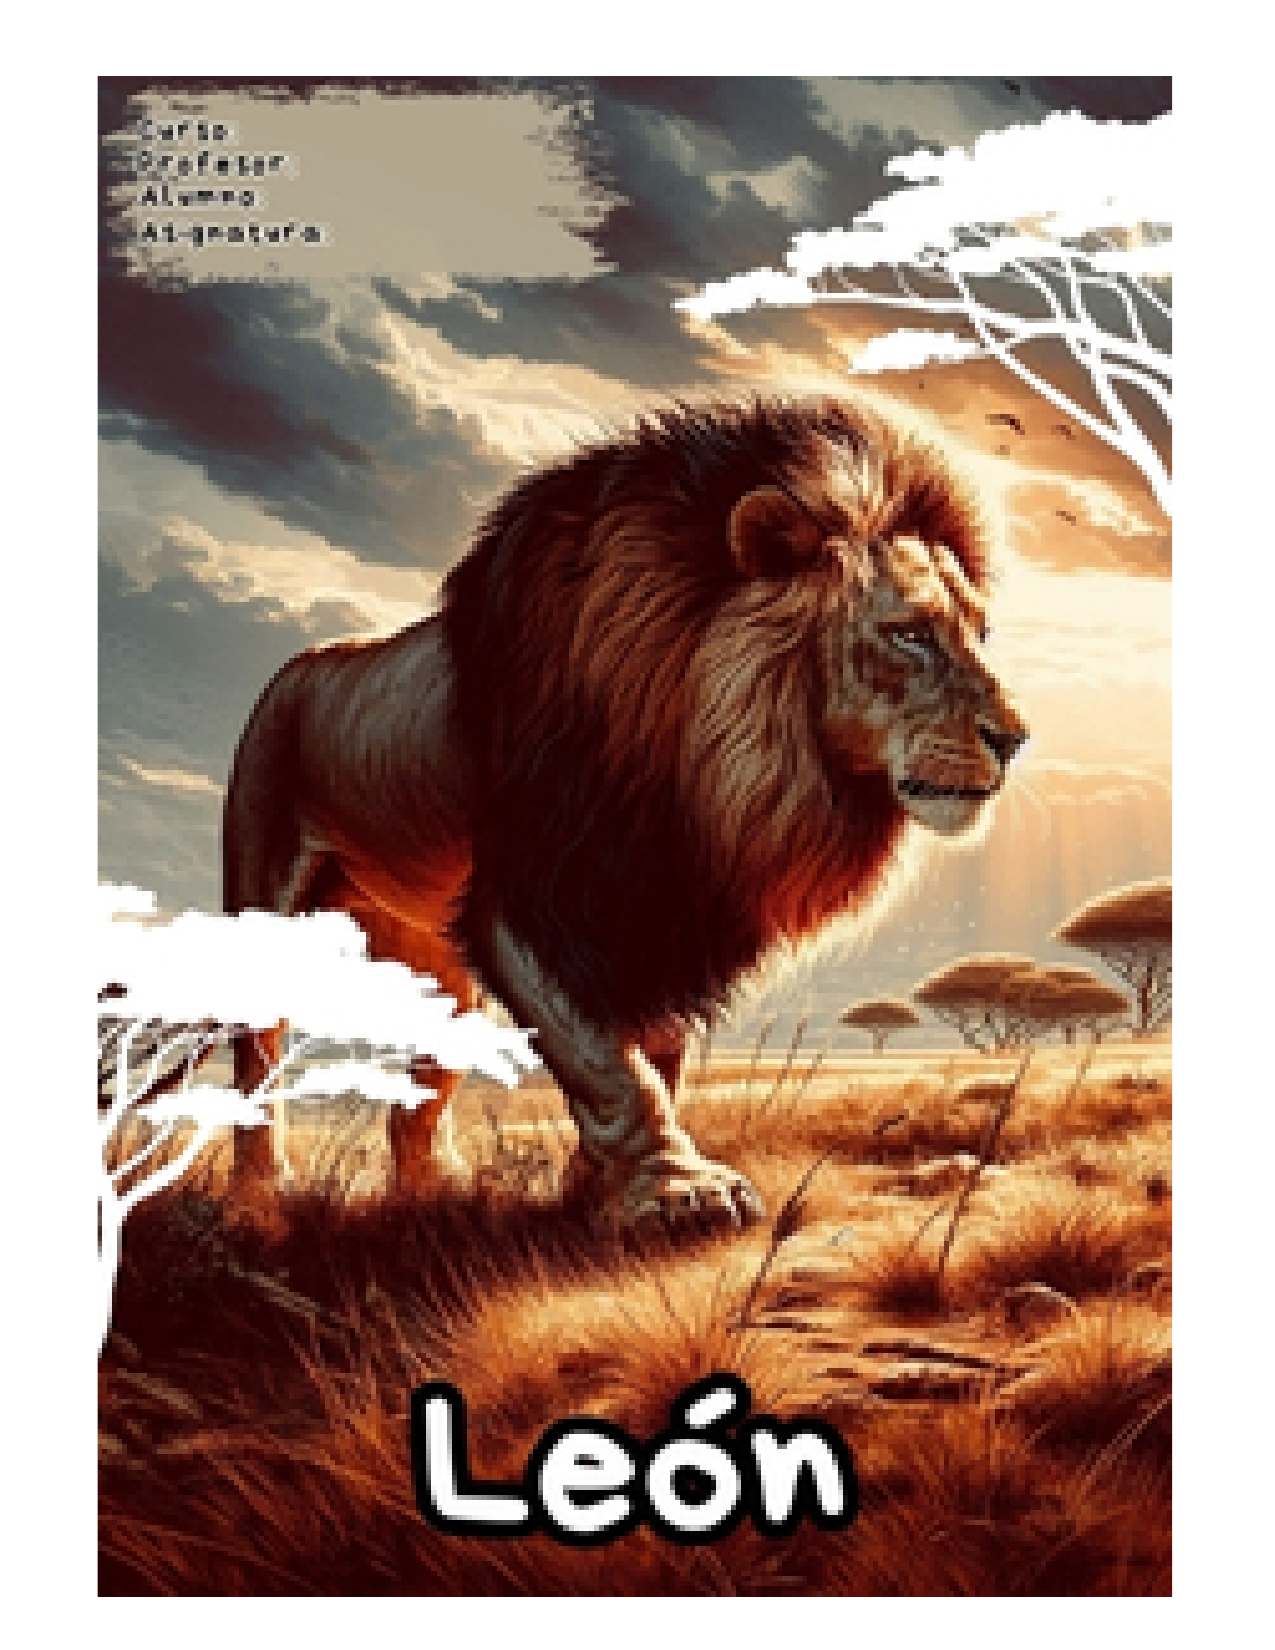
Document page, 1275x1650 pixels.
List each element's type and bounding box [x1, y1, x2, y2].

picture [97, 76, 1173, 1597]
